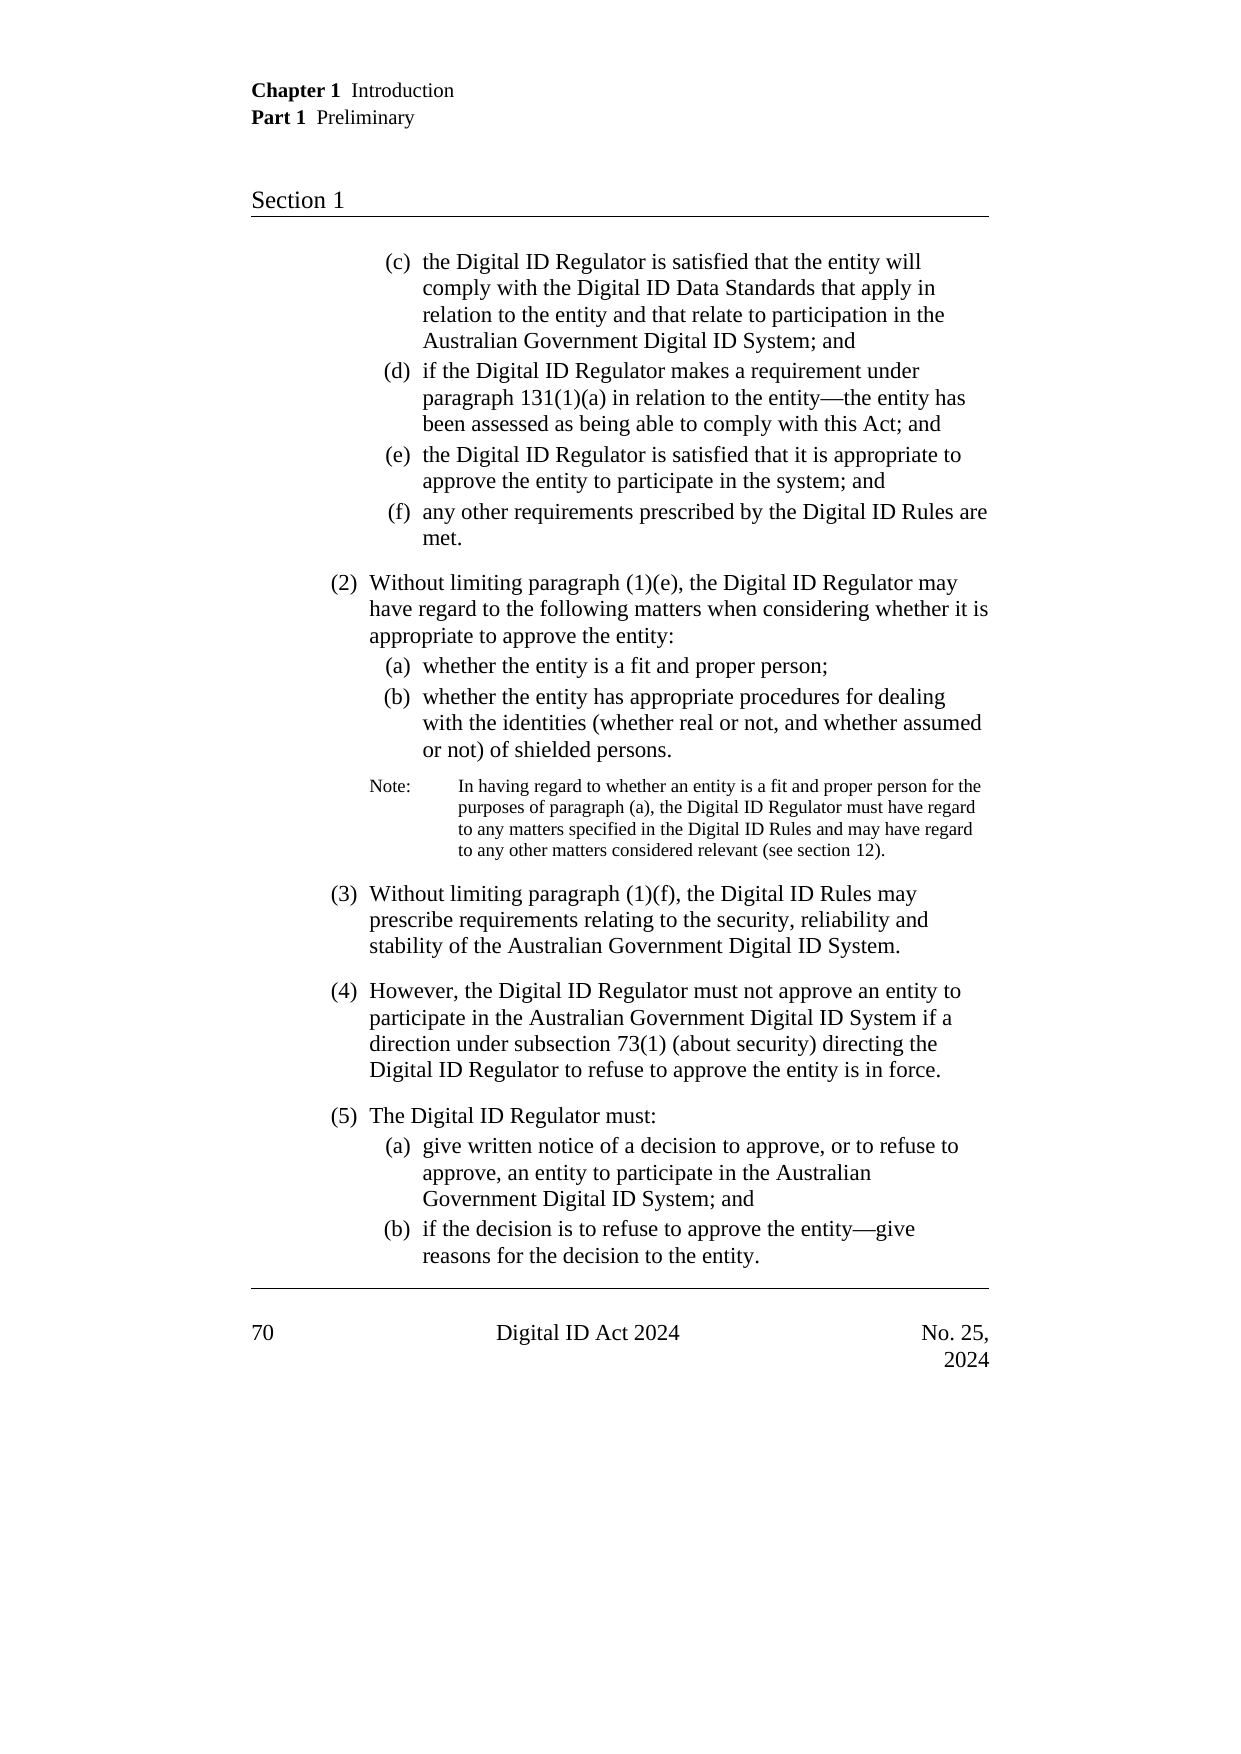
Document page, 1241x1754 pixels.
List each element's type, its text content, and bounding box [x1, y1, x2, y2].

text (a) whether the entity is a fit and proper person; [251, 652, 989, 679]
text Note: In having regard to whether an entity is a fit and proper person for the purposes of paragraph (a), the Digital ID Regulator must have regard to any matters specified in the Digital ID Rules and may have regard to any other matters considered relevant (see section 12). [369, 775, 989, 861]
text (b) if the decision is to refuse to approve the entity—give reasons for the decision to the entity. [251, 1215, 989, 1268]
text (3) Without limiting paragraph (1)(f), the Digital ID Rules may prescribe requirements relating to the security, reliability and stability of the Australian Government Digital ID System. [251, 880, 989, 959]
text (5) The Digital ID Regulator must: [251, 1102, 989, 1128]
text (b) whether the entity has appropriate procedures for dealing with the identities (whether real or not, and whether assumed or not) of shielded persons. [251, 683, 989, 762]
text (a) give written notice of a decision to approve, or to refuse to approve, an entity to participate in the Australian Government Digital ID System; and [251, 1132, 989, 1211]
text (d) if the Digital ID Regulator makes a requirement under paragraph 131(1)(a) in relation to the entity—the entity has been assessed as being able to comply with this Act; and [251, 358, 989, 437]
text (f) any other requirements prescribed by the Digital ID Rules are met. [251, 498, 989, 550]
text (c) the Digital ID Regulator is satisfied that the entity will comply with the Digital ID Data Standards that apply in relation to the entity and that relate to participation in the Australian Government Digital ID System; and [251, 248, 989, 353]
text (e) the Digital ID Regulator is satisfied that it is appropriate to approve the entity to participate in the system; and [251, 441, 989, 493]
text (4) However, the Digital ID Regulator must not approve an entity to participate in the Australian Government Digital ID System if a direction under subsection 73(1) (about security) directing the Digital ID Regulator to refuse to approve the entity is in force. [251, 977, 989, 1083]
text (2) Without limiting paragraph (1)(e), the Digital ID Regulator may have regard to the following matters when considering whether it is appropriate to approve the entity: [251, 569, 989, 648]
